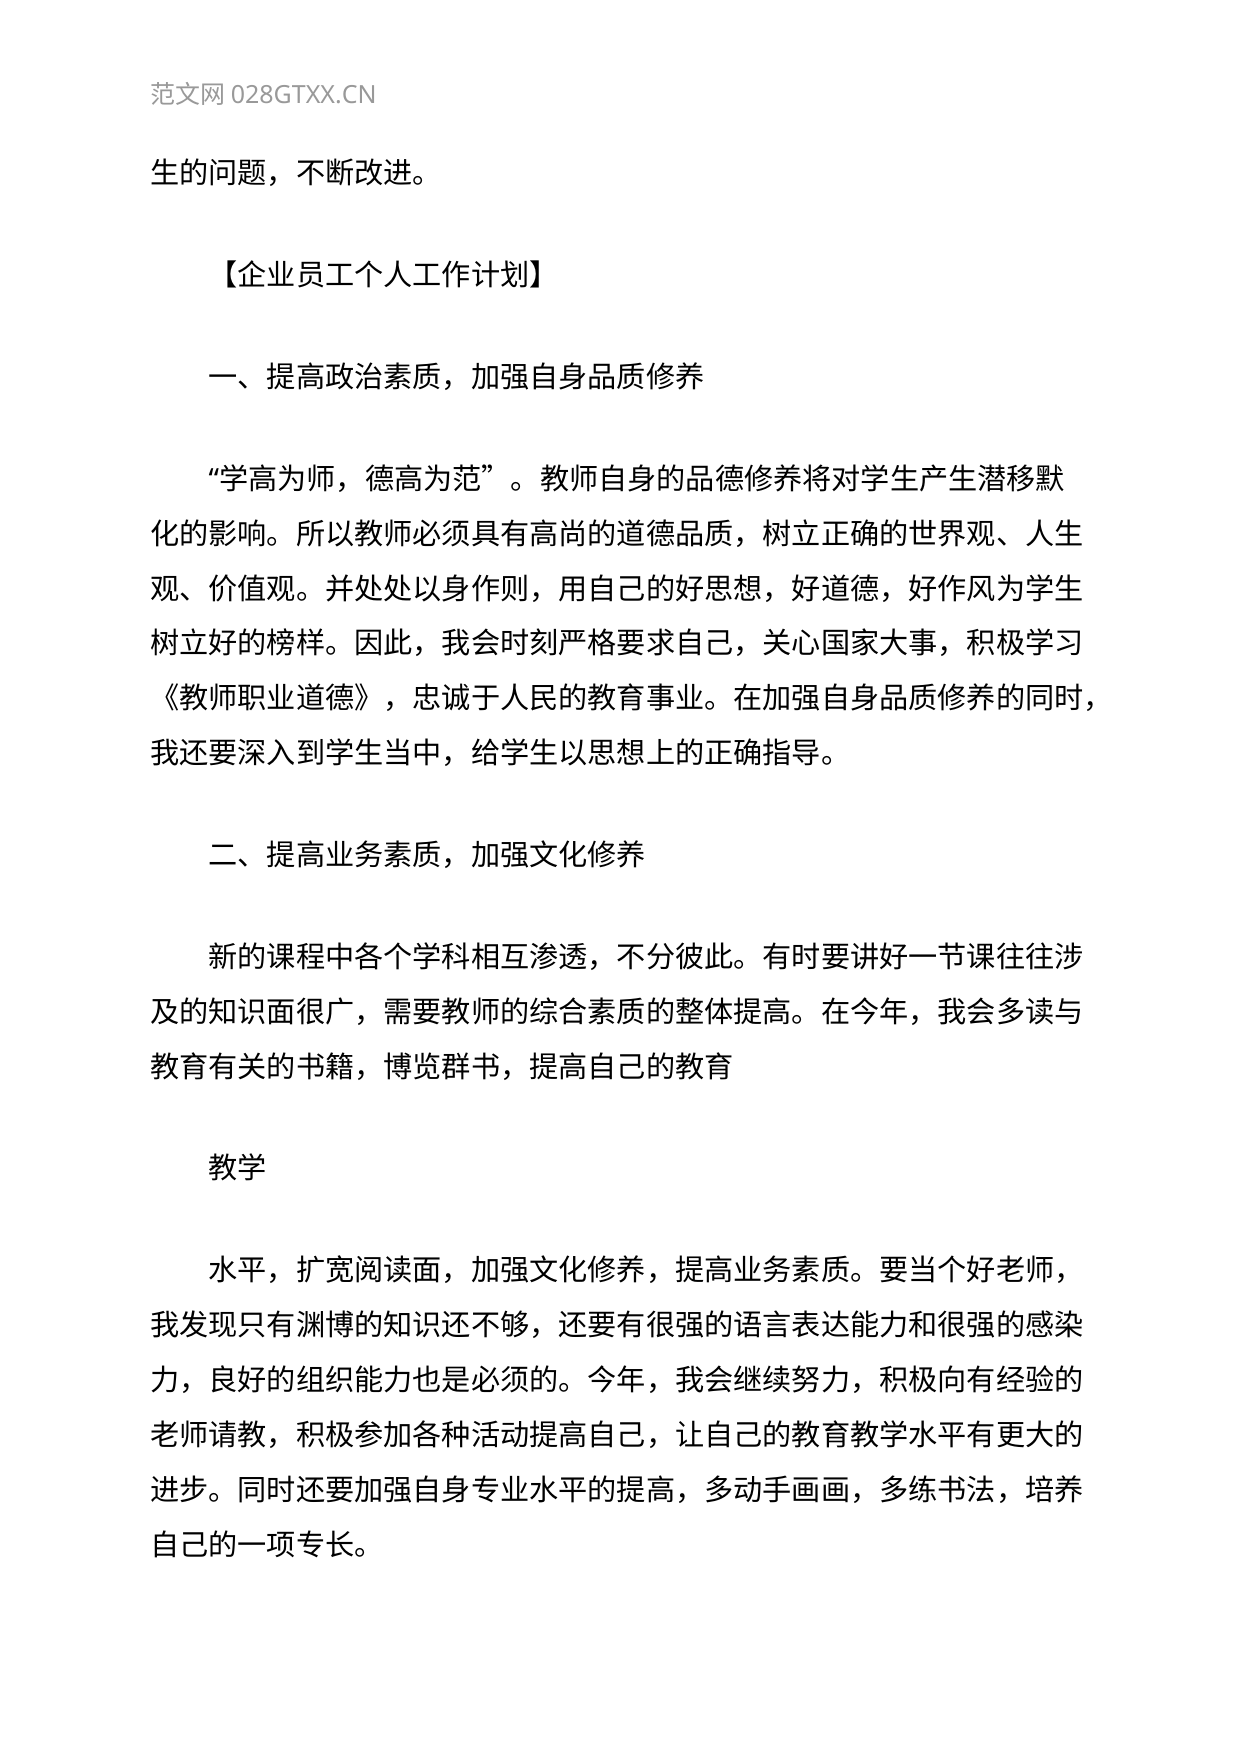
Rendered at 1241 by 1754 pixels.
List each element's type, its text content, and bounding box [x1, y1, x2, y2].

text 教学 [150, 1145, 1090, 1187]
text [150, 150, 1090, 192]
text 新的课程中各个学科相互渗透，不分彼此。有时要讲好一节课往往涉及的知识面很广，需要教师的综合素质的整体提高。在今年，我会多读与教育有关的书籍，博览群书，提高自己的教育 [150, 933, 1090, 1086]
text 二、提高业务素质，加强文化修养 [150, 832, 1090, 874]
text 【企业员工个人工作计划】 [150, 252, 1090, 294]
text 一、提高政治素质，加强自身品质修养 [150, 353, 1090, 396]
text “学高为师，德高为范”。教师自身的品德修养将对学生产生潜移默化的影响。所以教师必须具有高尚的道德品质，树立正确的世界观、人生观、价值观。并处处以身作则，用自己的好思想，好道德，好作风为学生树立好的榜样。因此，我会时刻严格要求自己，关心国家大事，积极学习《教师职业道德》，忠诚于人民的教育事业。在加强自身品质修养的同时，我还要深入到学生当中，给学生以思想上的正确指导。 [150, 455, 1090, 772]
text 水平，扩宽阅读面，加强文化修养，提高业务素质。要当个好老师，我发现只有渊博的知识还不够，还要有很强的语言表达能力和很强的感染力，良好的组织能力也是必须的。今年，我会继续努力，积极向有经验的老师请教，积极参加各种活动提高自己，让自己的教育教学水平有更大的进步。同时还要加强自身专业水平的提高，多动手画画，多练书法，培养自己的一项专长。 [150, 1247, 1090, 1563]
